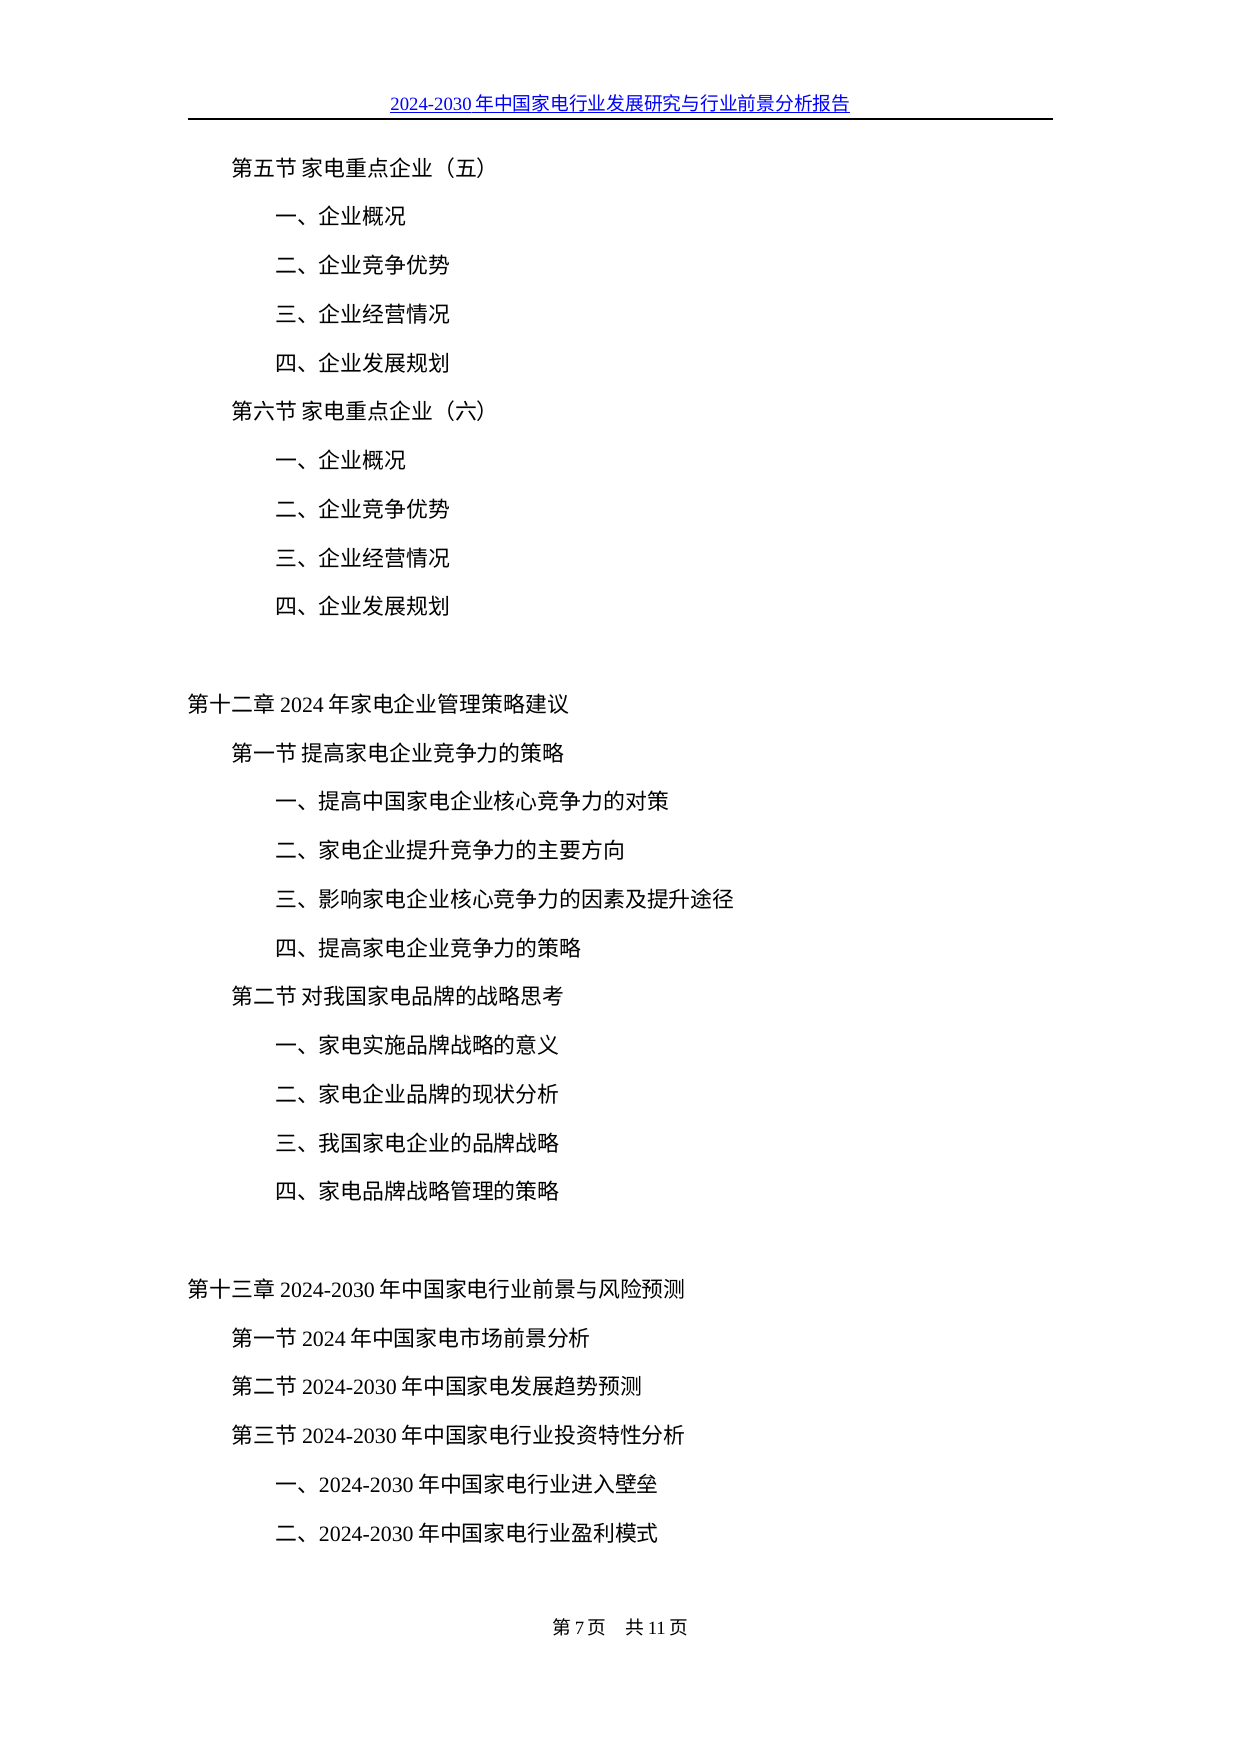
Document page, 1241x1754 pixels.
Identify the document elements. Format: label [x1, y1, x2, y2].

text [187, 150, 1053, 1548]
